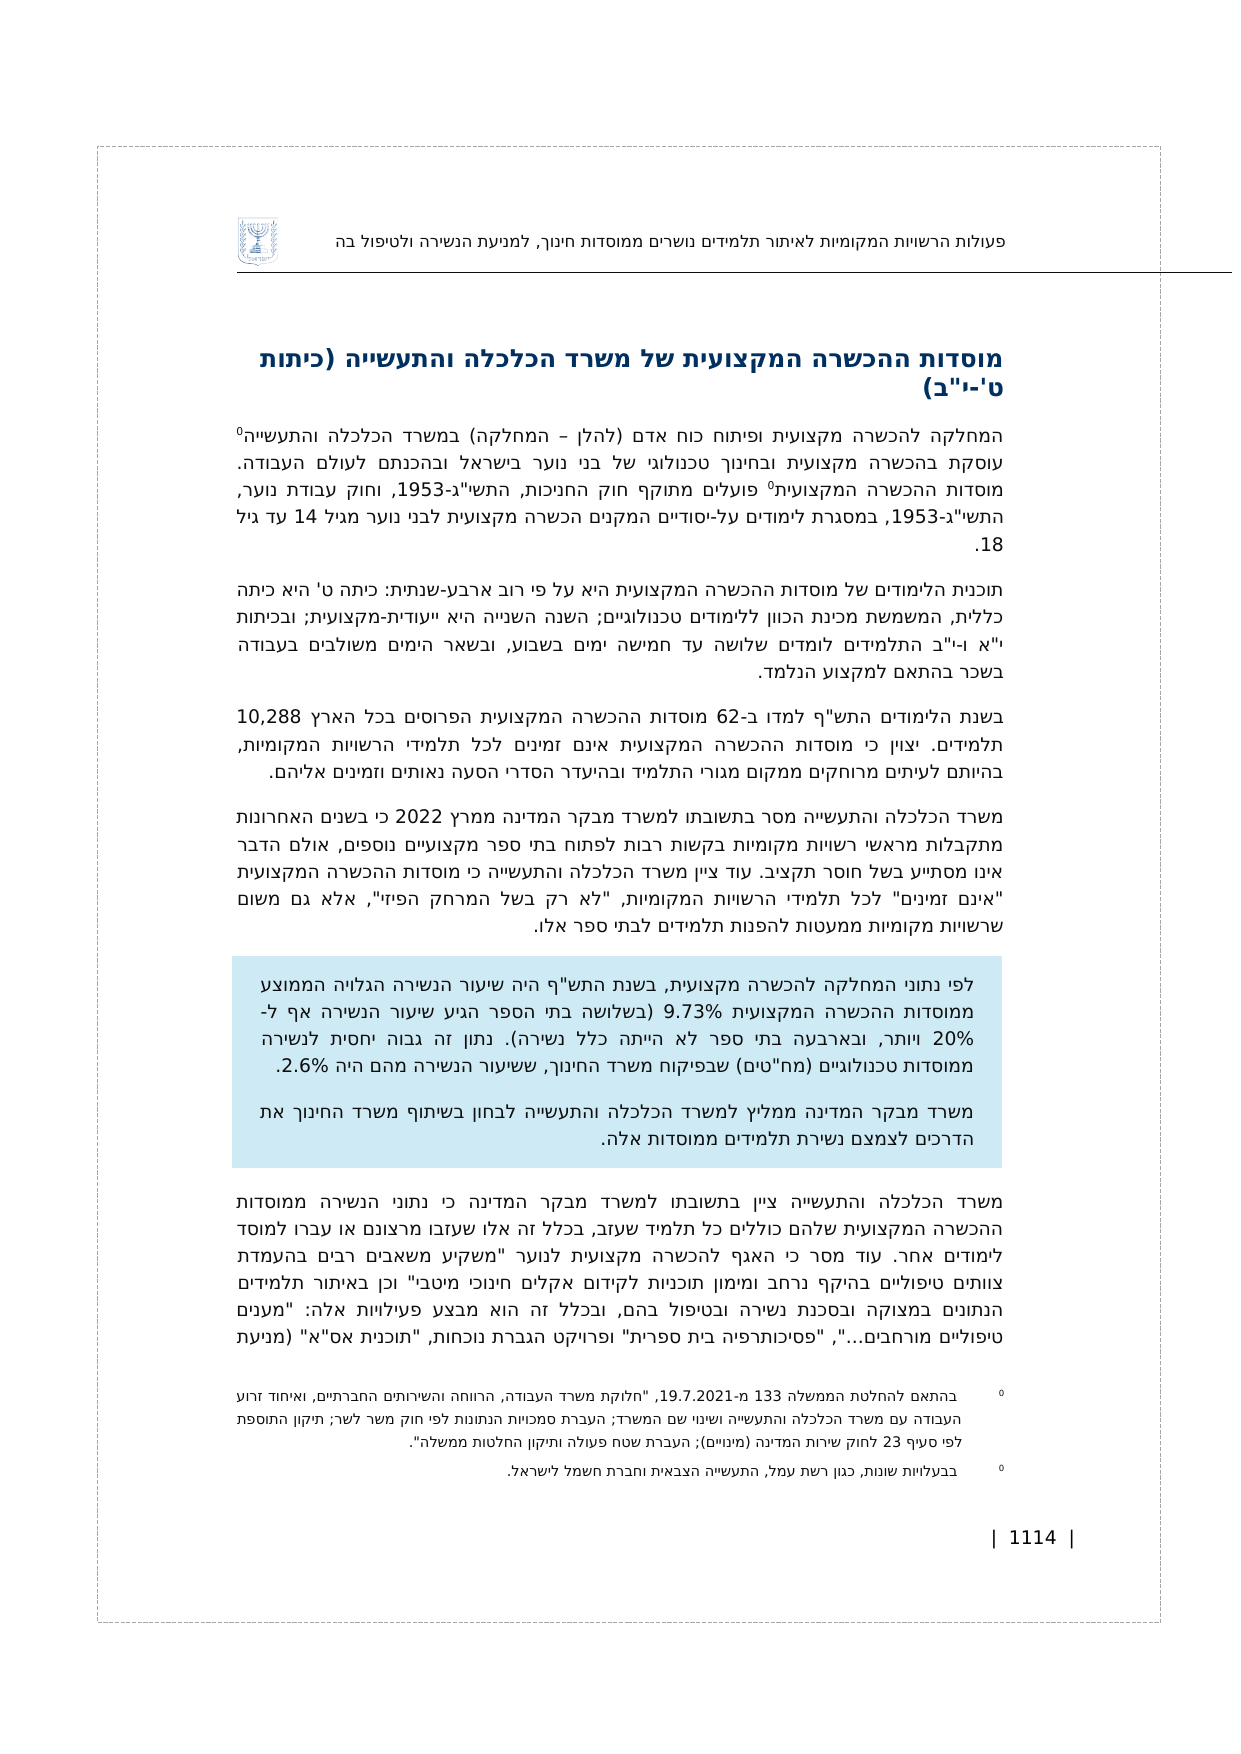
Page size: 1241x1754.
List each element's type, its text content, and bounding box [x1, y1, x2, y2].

text לפי נתוני המחלקה להכשרה מקצועית, בשנת התש"ף היה שיעור הנשירה הגלויה הממוצע ממוסדות ההכשרה המקצועית 9.73% (בשלושה בתי הספר הגיע שיעור הנשירה אף ל-20% ויותר, ובארבעה בתי ספר לא הייתה כלל נשירה). נתון זה גבוה יחסית לנשירה ממוסדות טכנולוגיים (מח"טים) שבפיקוח משרד החינוך, ששיעור הנשירה מהם היה 2.6%. [237, 961, 997, 1078]
text משרד הכלכלה והתעשייה מסר בתשובתו למשרד מבקר המדינה ממרץ 2022 כי בשנים האחרונות מתקבלות מראשי רשויות מקומיות בקשות רבות לפתוח בתי ספר מקצועיים נוספים, אולם הדבר אינו מסתייע בשל חוסר תקציב. עוד ציין משרד הכלכלה והתעשייה כי מוסדות ההכשרה המקצועית "אינם זמינים" לכל תלמידי הרשויות המקומיות, "לא רק בשל המרחק הפיזי", אלא גם משום שרשויות מקומיות ממעטות להפנות תלמידים לבתי ספר אלו. [236, 802, 1004, 938]
text תוכנית הלימודים של מוסדות ההכשרה המקצועית היא על פי רוב ארבע-שנתית: כיתה ט' היא כיתה כללית, המשמשת מכינת הכוון ללימודים טכנולוגיים; השנה השנייה היא ייעודית-מקצועית; ובכיתות י"א ו-י"ב התלמידים לומדים שלושה עד חמישה ימים בשבוע, ובשאר הימים משולבים בעבודה בשכר בהתאם למקצוע הנלמד. [236, 575, 1004, 683]
text מוסדות ההכשרה המקצועית של משרד הכלכלה והתעשייה (כיתות ט'-י"ב) [236, 344, 1004, 402]
text המחלקה להכשרה מקצועית ופיתוח כוח אדם (להלן – המחלקה) במשרד הכלכלה והתעשייה עוסקת בהכשרה מקצועית ובחינוך טכנולוגי של בני נוער בישראל ובהכנתם לעולם העבודה. מוסדות ההכשרה המקצועית פועלים מתוקף חוק החניכות, התשי"ג-1953, וחוק עבודת נוער, התשי"ג-1953, במסגרת לימודים על-יסודיים המקנים הכשרה מקצועית לבני נוער מגיל 14 עד גיל 18. [236, 421, 1004, 556]
text משרד מבקר המדינה ממליץ למשרד הכלכלה והתעשייה לבחון בשיתוף משרד החינוך את הדרכים לצמצם נשירת תלמידים ממוסדות אלה. [237, 1083, 997, 1163]
text בשנת הלימודים התש"ף למדו ב-62 מוסדות ההכשרה המקצועית הפרוסים בכל הארץ 10,288 תלמידים. יצוין כי מוסדות ההכשרה המקצועית אינם זמינים לכל תלמידי הרשויות המקומיות, בהיותם לעיתים מרוחקים ממקום מגורי התלמיד ובהיעדר הסדרי הסעה נאותים וזמינים אליהם. [236, 702, 1004, 783]
